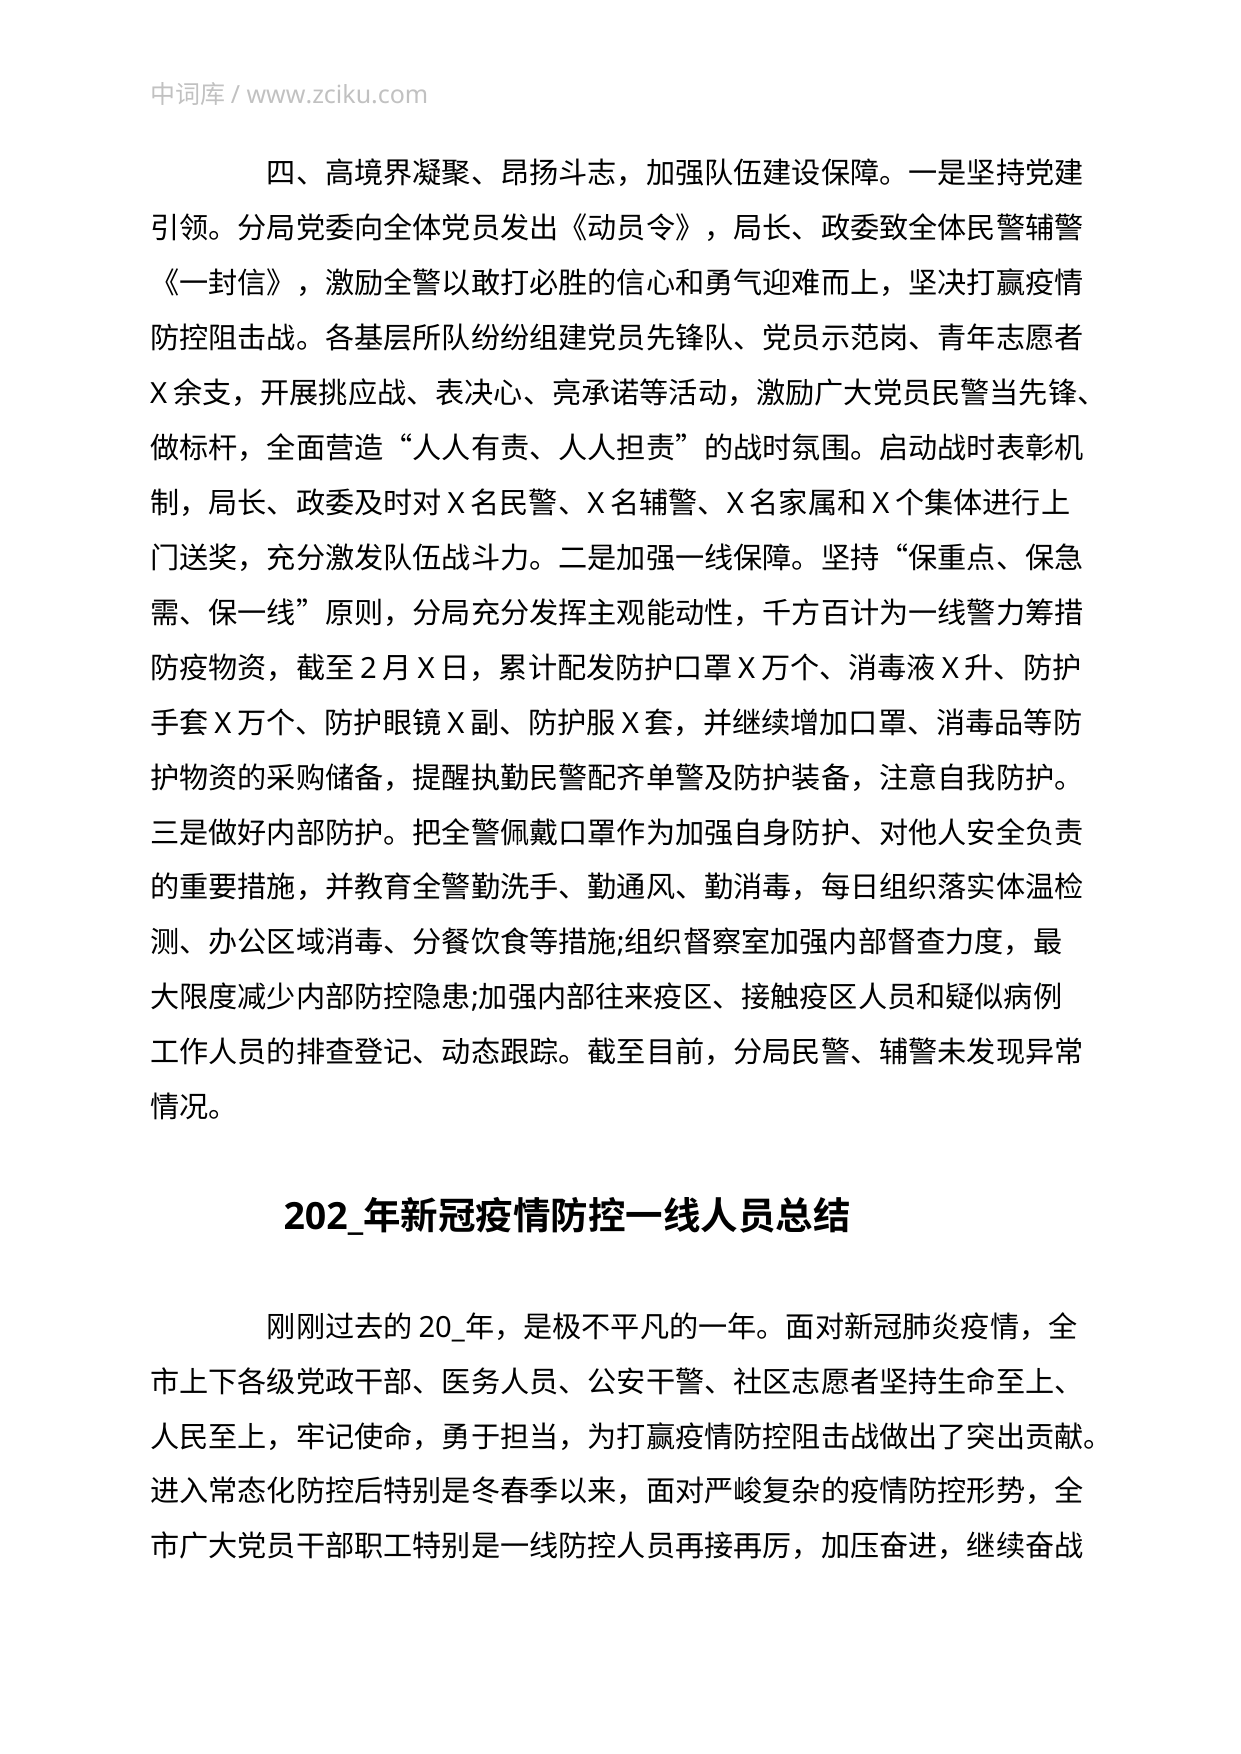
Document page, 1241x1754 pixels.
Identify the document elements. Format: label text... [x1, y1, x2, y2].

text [150, 1303, 1090, 1565]
text 四、高境界凝聚、昂扬斗志，加强队伍建设保障。一是坚持党建引领。分局党委向全体党员发出《动员令》，局长、政委致全体民警辅警《一封信》，激励全警以敢打必胜的信心和勇气迎难而上，坚决打赢疫情防控阻击战。各基层所队纷纷组建党员先锋队、党员示范岗、青年志愿者X余支，开展挑应战、表决心、亮承诺等活动，激励广大党员民警当先锋、做标杆，全面营造“人人有责、人人担责”的战时氛围。启动战时表彰机制，局长、政委及时对X名民警、X名辅警、X名家属和X个集体进行上门送奖，充分激发队伍战斗力。二是加强一线保障。坚持“保重点、保急需、保一线”原则，分局充分发挥主观能动性，千方百计为一线警力筹措防疫物资，截至2月X日，累计配发防护口罩X万个、消毒液X升、防护手套X万个、防护眼镜X副、防护服X套，并继续增加口罩、消毒品等防护物资的采购储备，提醒执勤民警配齐单警及防护装备，注意自我防护。三是做好内部防护。把全警佩戴口罩作为加强自身防护、对他人安全负责的重要措施，并教育全警勤洗手、勤通风、勤消毒，每日组织落实体温检测、办公区域消毒、分餐饮食等措施;组织督察室加强内部督查力度，最大限度减少内部防控隐患;加强内部往来疫区、接触疫区人员和疑似病例工作人员的排查登记、动态跟踪。截至目前，分局民警、辅警未发现异常情况。 [150, 150, 1090, 1126]
text 202_年新冠疫情防控一线人员总结 [150, 1186, 1090, 1240]
